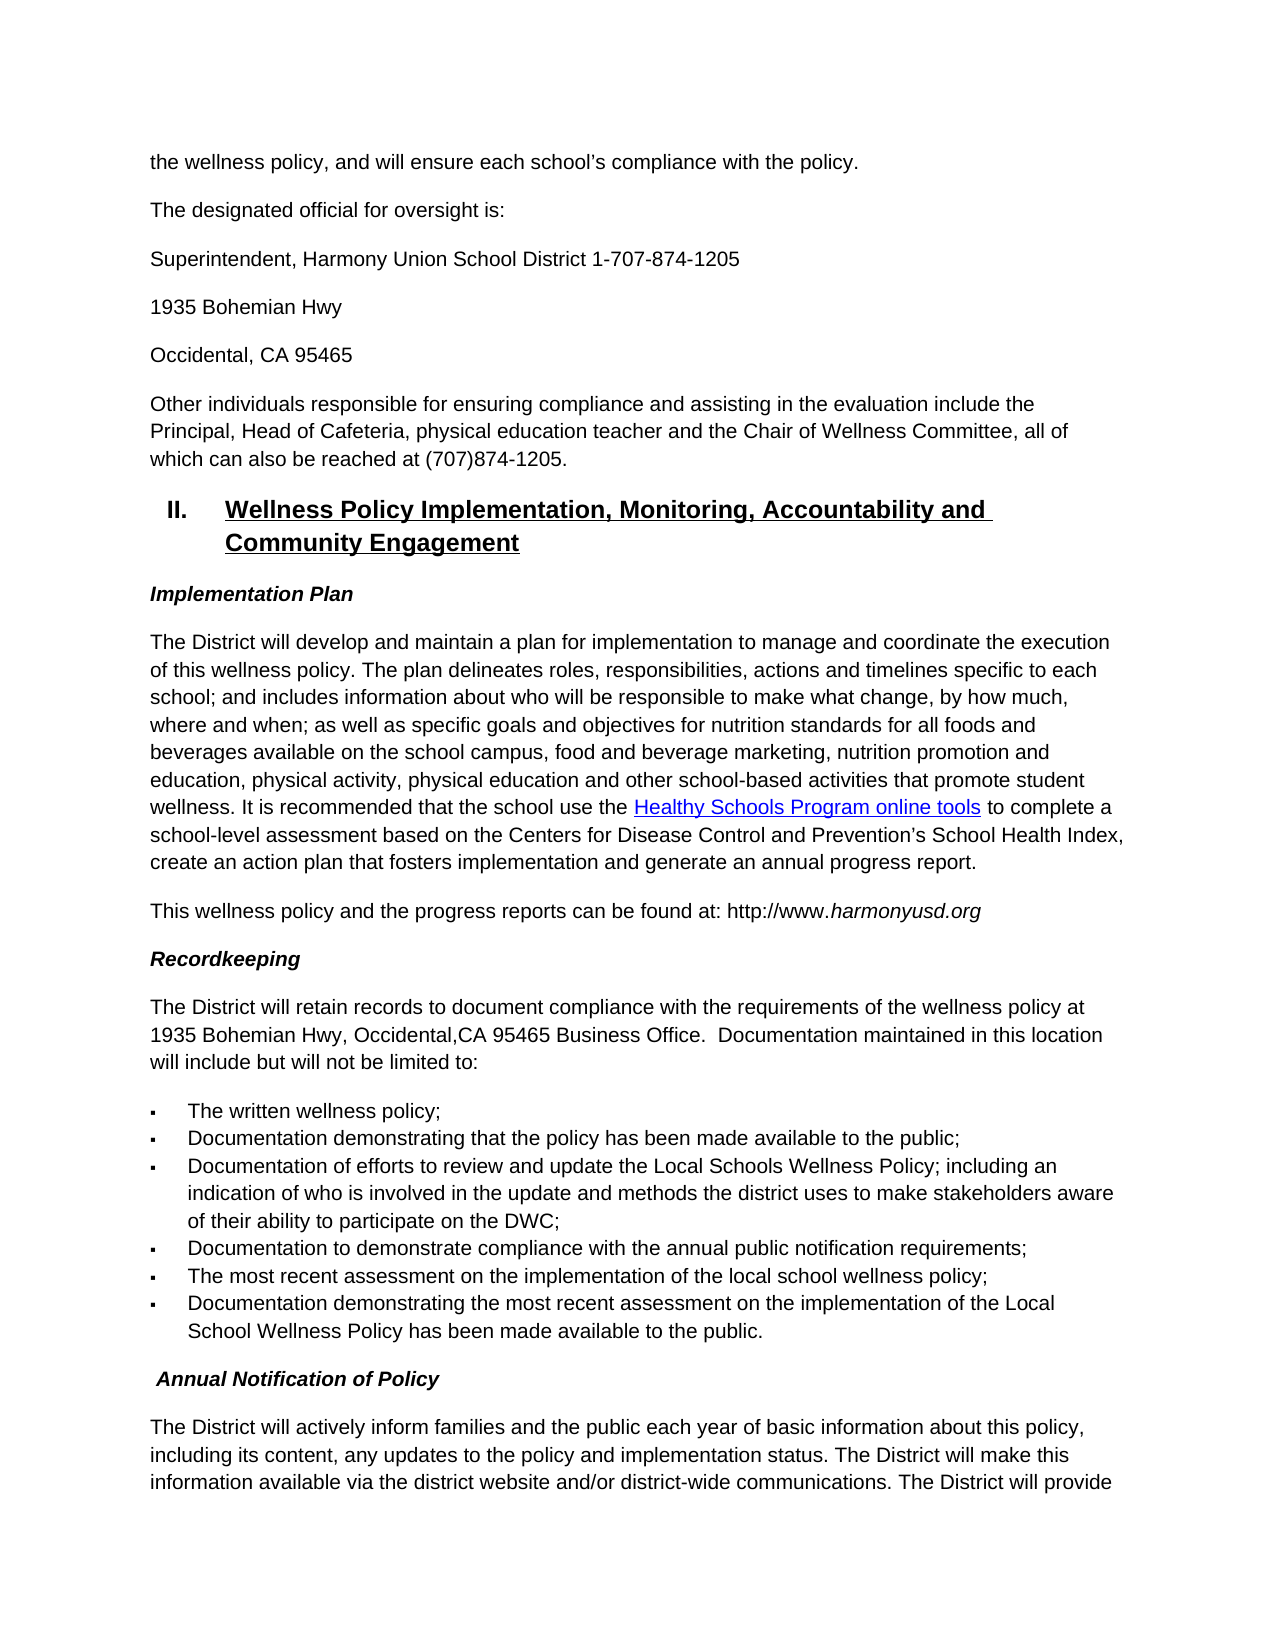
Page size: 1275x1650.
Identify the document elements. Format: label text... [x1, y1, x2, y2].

text Recordkeeping [150, 947, 1125, 971]
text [150, 1415, 1125, 1494]
list The most recent assessment on the implementation of the local school wellness policy; [150, 1263, 1125, 1287]
list The written wellness policy; [150, 1098, 1125, 1122]
text The designated official for oversight is: [150, 198, 1125, 222]
list Documentation to demonstrate compliance with the annual public notification requirements; [150, 1236, 1125, 1260]
text 1935 Bohemian Hwy [150, 295, 1125, 319]
list Documentation demonstrating the most recent assessment on the implementation of the Local School Wellness Policy has been made available to the public. [150, 1291, 1125, 1342]
text The District will retain records to document compliance with the requirements of the wellness policy at 1935 Bohemian Hwy, Occidental,CA 95465 Business Office. Documentation maintained in this location will include but will not be limited to: [150, 995, 1125, 1074]
text This wellness policy and the progress reports can be found at: http://www.harmonyusd.org [150, 898, 1125, 922]
text Implementation Plan [150, 582, 1125, 606]
text Occidental, CA 95465 [150, 343, 1125, 367]
text Other individuals responsible for ensuring compliance and assisting in the evaluation include the Principal, Head of Cafeteria, physical education teacher and the Chair of Wellness Committee, all of which can also be reached at (707)874-1205. [150, 392, 1125, 471]
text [150, 150, 1125, 174]
list Wellness Policy Implementation, Monitoring, Accountability and Community Engagement [187, 495, 1125, 557]
list Documentation demonstrating that the policy has been made available to the public; [150, 1126, 1125, 1150]
list Documentation of efforts to review and update the Local Schools Wellness Policy; including an indication of who is involved in the update and methods the district uses to make stakeholders aware of their ability to participate on the DWC; [150, 1153, 1125, 1232]
text Annual Notification of Policy [150, 1367, 1125, 1391]
text The District will develop and maintain a plan for implementation to manage and coordinate the execution of this wellness policy. The plan delineates roles, responsibilities, actions and timelines specific to each school; and includes information about who will be responsible to make what change, by how much, where and when; as well as specific goals and objectives for nutrition standards for all foods and beverages available on the school campus, food and beverage marketing, nutrition promotion and education, physical activity, physical education and other school-based activities that promote student wellness. It is recommended that the school use the Healthy Schools Program online tools to complete a school-level assessment based on the Centers for Disease Control and Prevention’s School Health Index, create an action plan that fosters implementation and generate an annual progress report. [150, 630, 1125, 874]
text Superintendent, Harmony Union School District 1-707-874-1205 [150, 247, 1125, 271]
